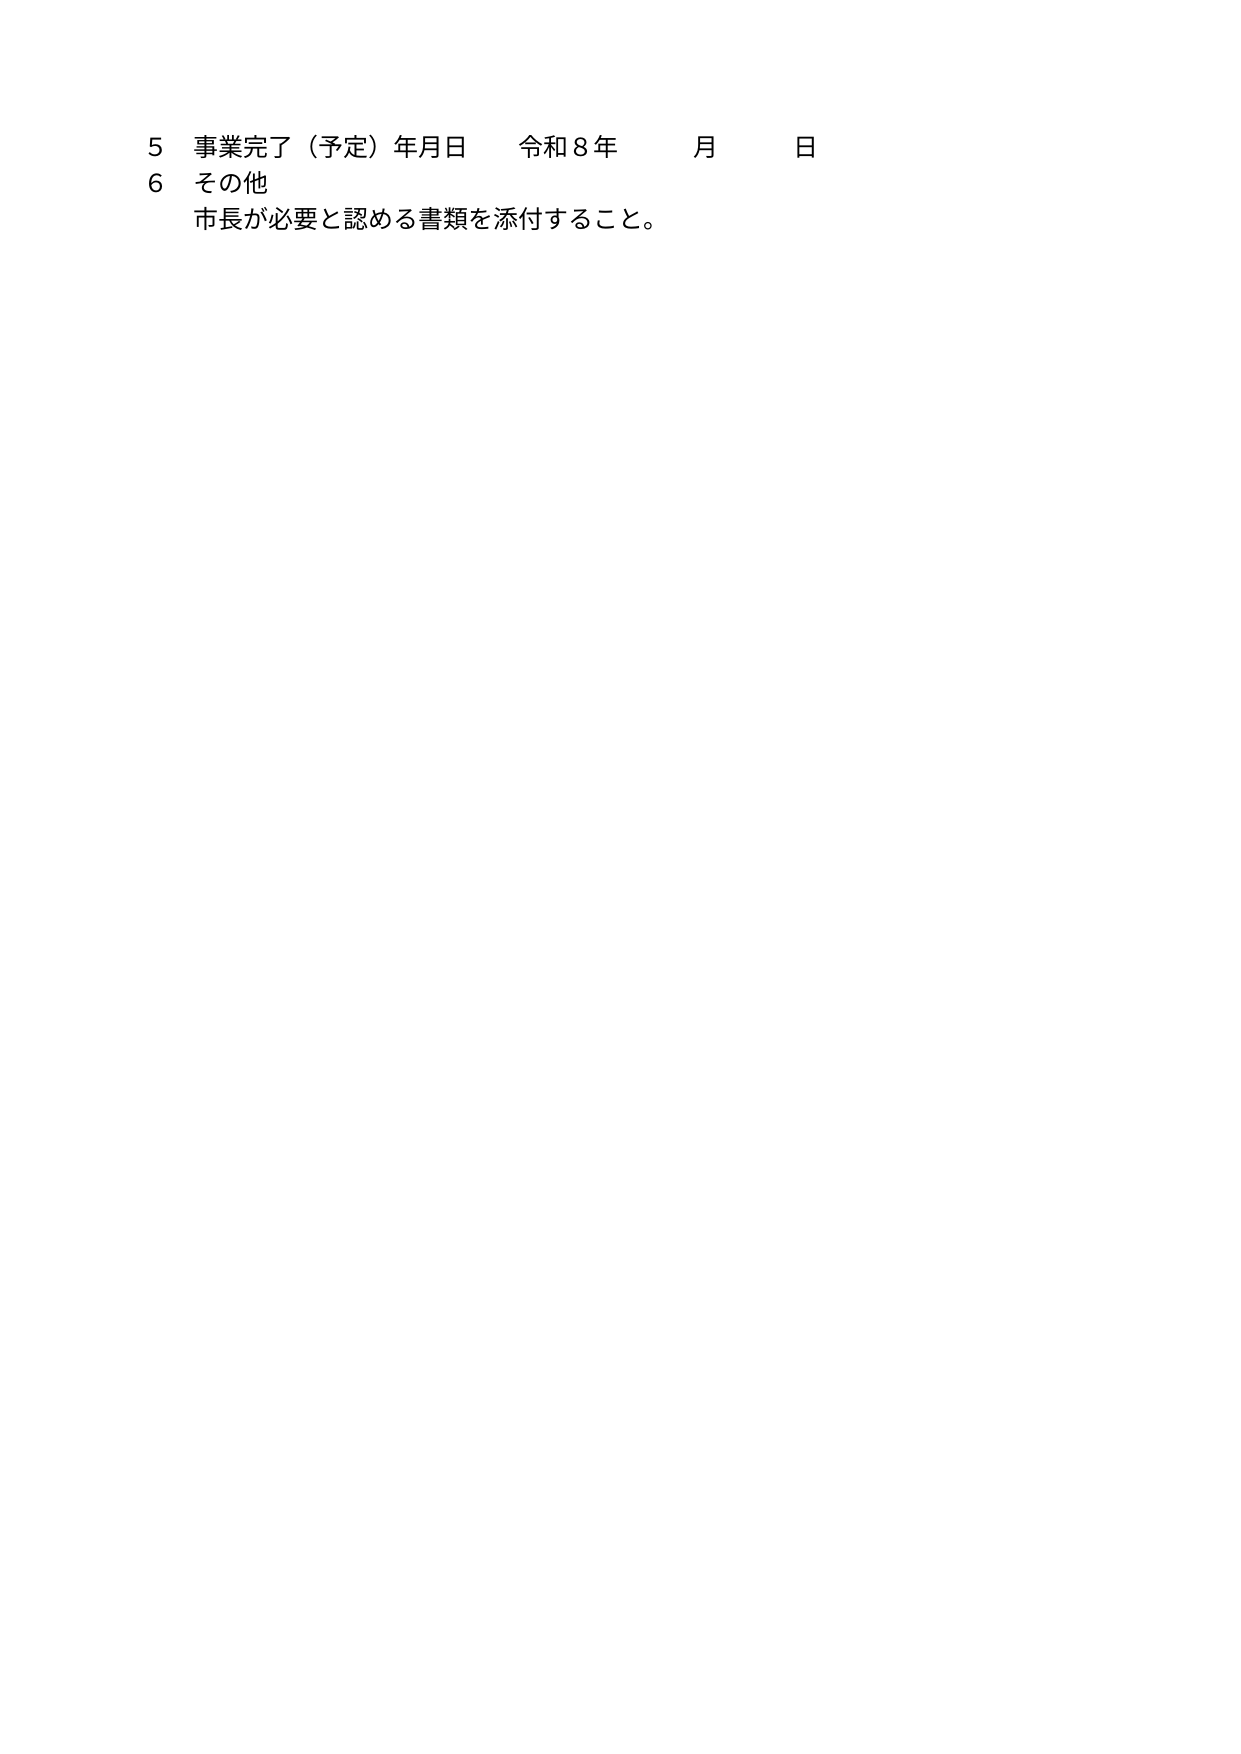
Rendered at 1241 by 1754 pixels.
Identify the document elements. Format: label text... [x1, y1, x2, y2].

text 市長が必要と認める書類を添付すること。 [118, 199, 1122, 236]
text ５ 事業完了（予定）年月日 令和８年 月 日 [118, 127, 1122, 163]
text ６ その他 [118, 163, 1122, 199]
